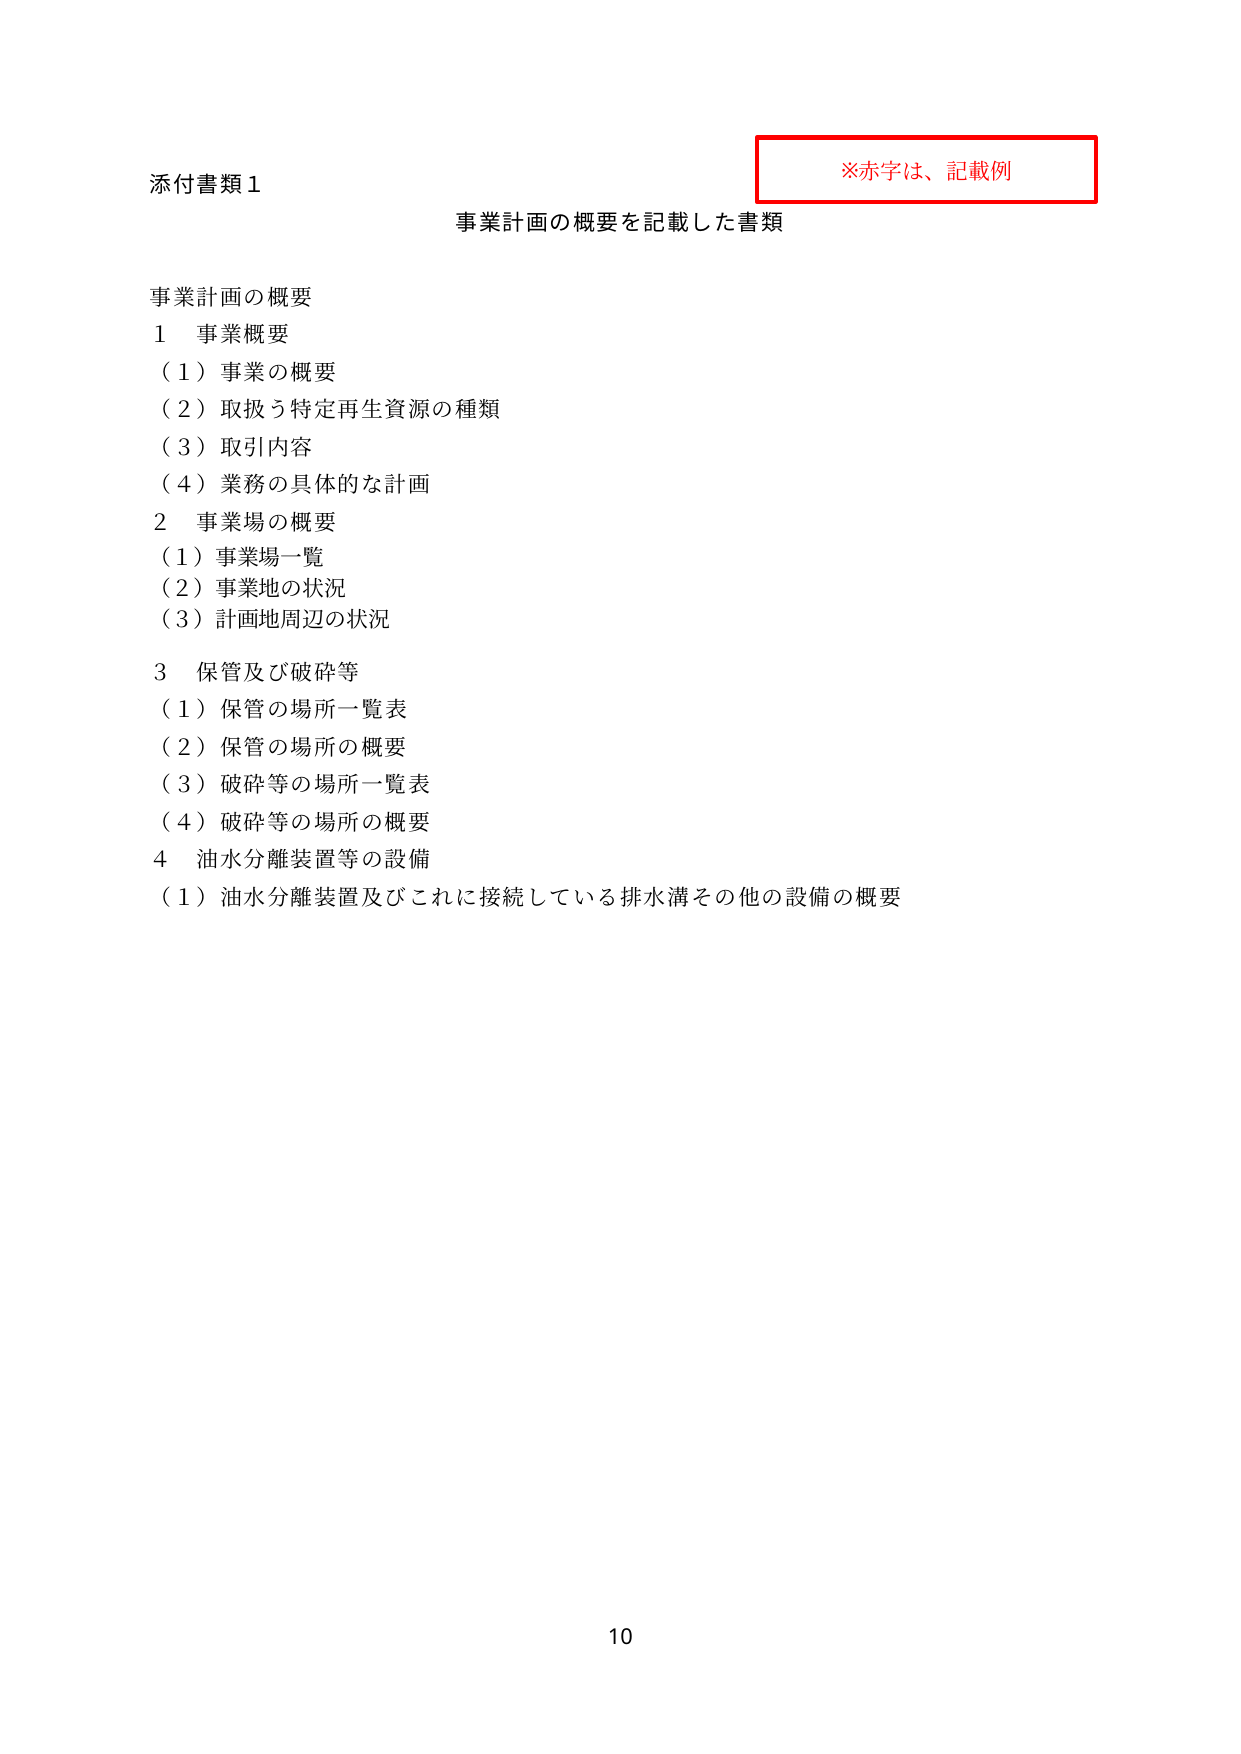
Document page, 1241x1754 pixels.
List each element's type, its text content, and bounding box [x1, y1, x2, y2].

text （１）油水分離装置及びこれに接続している排水溝その他の設備の概要 [149, 877, 1091, 914]
text 事業計画の概要を記載した書類 [149, 202, 1091, 239]
text （３）取引内容 [149, 427, 1091, 464]
text （３）破砕等の場所一覧表 [149, 764, 1091, 802]
text （１）事業場一覧 [149, 540, 1056, 571]
text （３）計画地周辺の状況 [149, 603, 1056, 634]
text １ 事業概要 [149, 314, 1091, 352]
text 添付書類１ [149, 164, 755, 202]
text （１）保管の場所一覧表 [149, 689, 1091, 727]
text 添付書類１ [759, 164, 1091, 200]
text （２）保管の場所の概要 [149, 727, 1091, 764]
text （４）破砕等の場所の概要 [149, 802, 1091, 839]
text ３ 保管及び破砕等 [149, 634, 1056, 689]
text ４ 油水分離装置等の設備 [149, 839, 1091, 877]
text （４）業務の具体的な計画 [149, 464, 1091, 502]
text （２）取扱う特定再生資源の種類 [149, 389, 1091, 427]
text 事業計画の概要 [149, 277, 1091, 314]
text （１）事業の概要 [149, 352, 1091, 389]
text （２）事業地の状況 [149, 571, 1056, 603]
text ２ 事業場の概要 [149, 502, 1091, 539]
